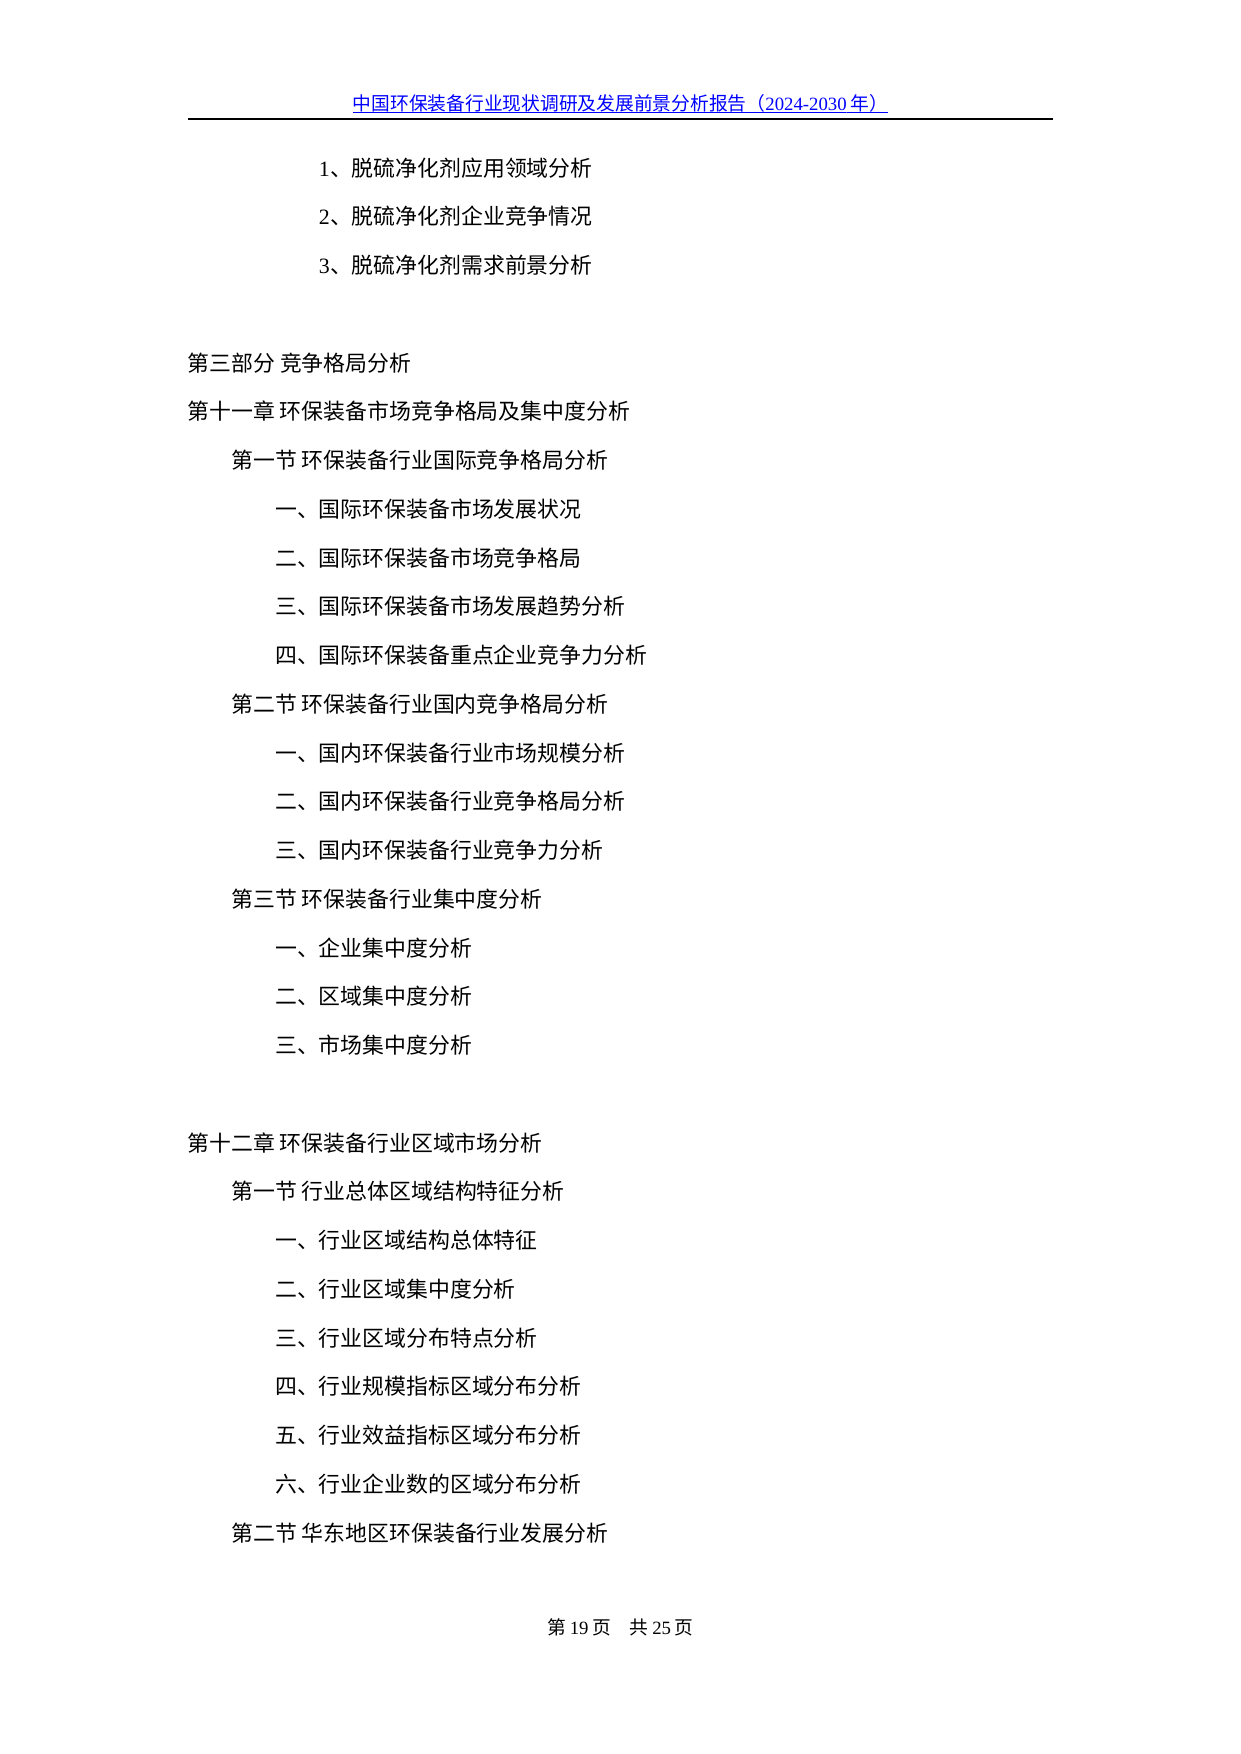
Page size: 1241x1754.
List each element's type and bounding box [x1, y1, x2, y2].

text [187, 150, 1053, 1548]
